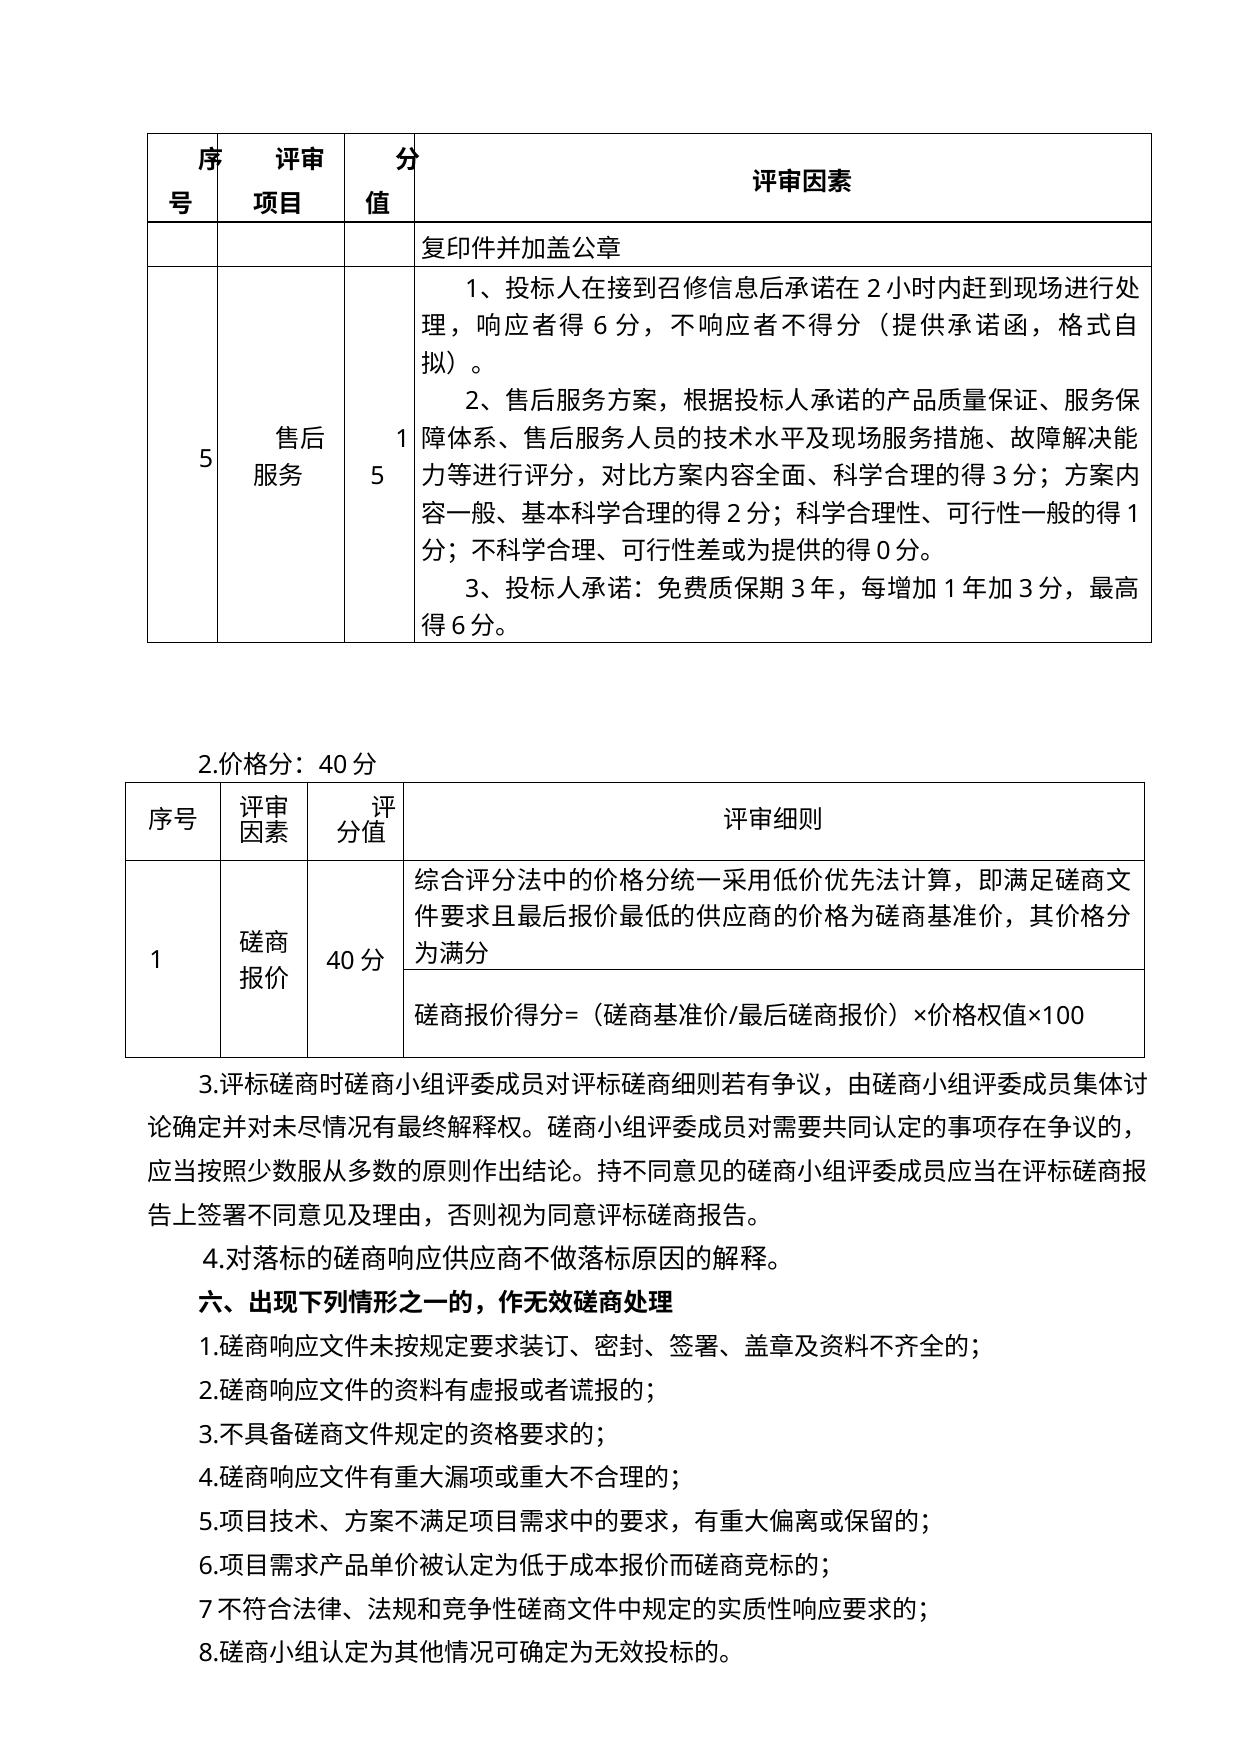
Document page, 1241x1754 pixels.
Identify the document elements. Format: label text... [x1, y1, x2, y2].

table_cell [415, 223, 1151, 266]
table_header 序号 [148, 134, 217, 221]
table_cell 综合评分法中的价格分统一采用低价优先法计算，即满足磋商文件要求且最后报价最低的供应商的价格为磋商基准价，其价格分为满分 [404, 861, 1144, 969]
text 7不符合法律、法规和竞争性磋商文件中规定的实质性响应要求的； [148, 1583, 1152, 1627]
text 3.不具备磋商文件规定的资格要求的； [148, 1408, 1152, 1452]
table_header 序号 [126, 783, 220, 859]
table_cell 1 [126, 861, 220, 1057]
table_cell 磋商 报价 [221, 861, 307, 1057]
text 8.磋商小组认定为其他情况可确定为无效投标的。 [148, 1627, 1152, 1671]
text 6.项目需求产品单价被认定为低于成本报价而磋商竞标的； [148, 1539, 1152, 1583]
text 4.对落标的磋商响应供应商不做落标原因的解释。 [148, 1233, 1152, 1277]
table_header 评审 因素 [221, 783, 307, 859]
table_header 评审细则 [404, 783, 1144, 859]
table_header 评审因素 [415, 134, 1151, 221]
text 六、出现下列情形之一的，作无效磋商处理 [148, 1277, 1152, 1321]
text 5.项目技术、方案不满足项目需求中的要求，有重大偏离或保留的； [148, 1496, 1152, 1539]
text 4.磋商响应文件有重大漏项或重大不合理的； [148, 1452, 1152, 1496]
table_cell 5 [148, 267, 217, 642]
table_cell 15 [345, 267, 414, 642]
table_cell 10 [345, 223, 414, 266]
table_header 评分值 [308, 783, 403, 859]
table_cell 4 [148, 223, 217, 266]
table_header 评审项目 [218, 134, 344, 221]
table_cell 售后服务 [218, 267, 344, 642]
table_cell 1、投标人在接到召修信息后承诺在2小时内赶到现场进行处理，响应者得6分，不响应者不得分（提供承诺函，格式自拟）。 2、售后服务方案，根据投标人承诺的产品质量保证、服务保障体系、售后服务人员的技术水平及现场服务措施、故障解决能力等进行评分，对比方案内容全面、科学合理的得3分；方案内容一般、基本科学合理的得2分；科学合理性、可行性一般的得1分；不科学合理、可行性差或为提供的得0分。 3、投标人承诺：免费质保期3年，每增加1年加3分，最高得6分。 [415, 267, 1151, 642]
table_header 分值 [345, 134, 414, 221]
table_cell 业绩 [218, 223, 344, 266]
text 2.价格分：40分 [148, 738, 1152, 782]
text 1.磋商响应文件未按规定要求装订、密封、签署、盖章及资料不齐全的； [148, 1321, 1152, 1364]
text 2.磋商响应文件的资料有虚报或者谎报的； [148, 1364, 1152, 1408]
table_cell 磋商报价得分=（磋商基准价/最后磋商报价）×价格权值×100 [404, 970, 1144, 1057]
table_cell 40分 [308, 861, 403, 1057]
text 3.评标磋商时磋商小组评委成员对评标磋商细则若有争议，由磋商小组评委成员集体讨论确定并对未尽情况有最终解释权。磋商小组评委成员对需要共同认定的事项存在争议的，应当按照少数服从多数的原则作出结论。持不同意见的磋商小组评委成员应当在评标磋商报告上签署不同意见及理由，否则视为同意评标磋商报告。 [148, 1058, 1152, 1233]
